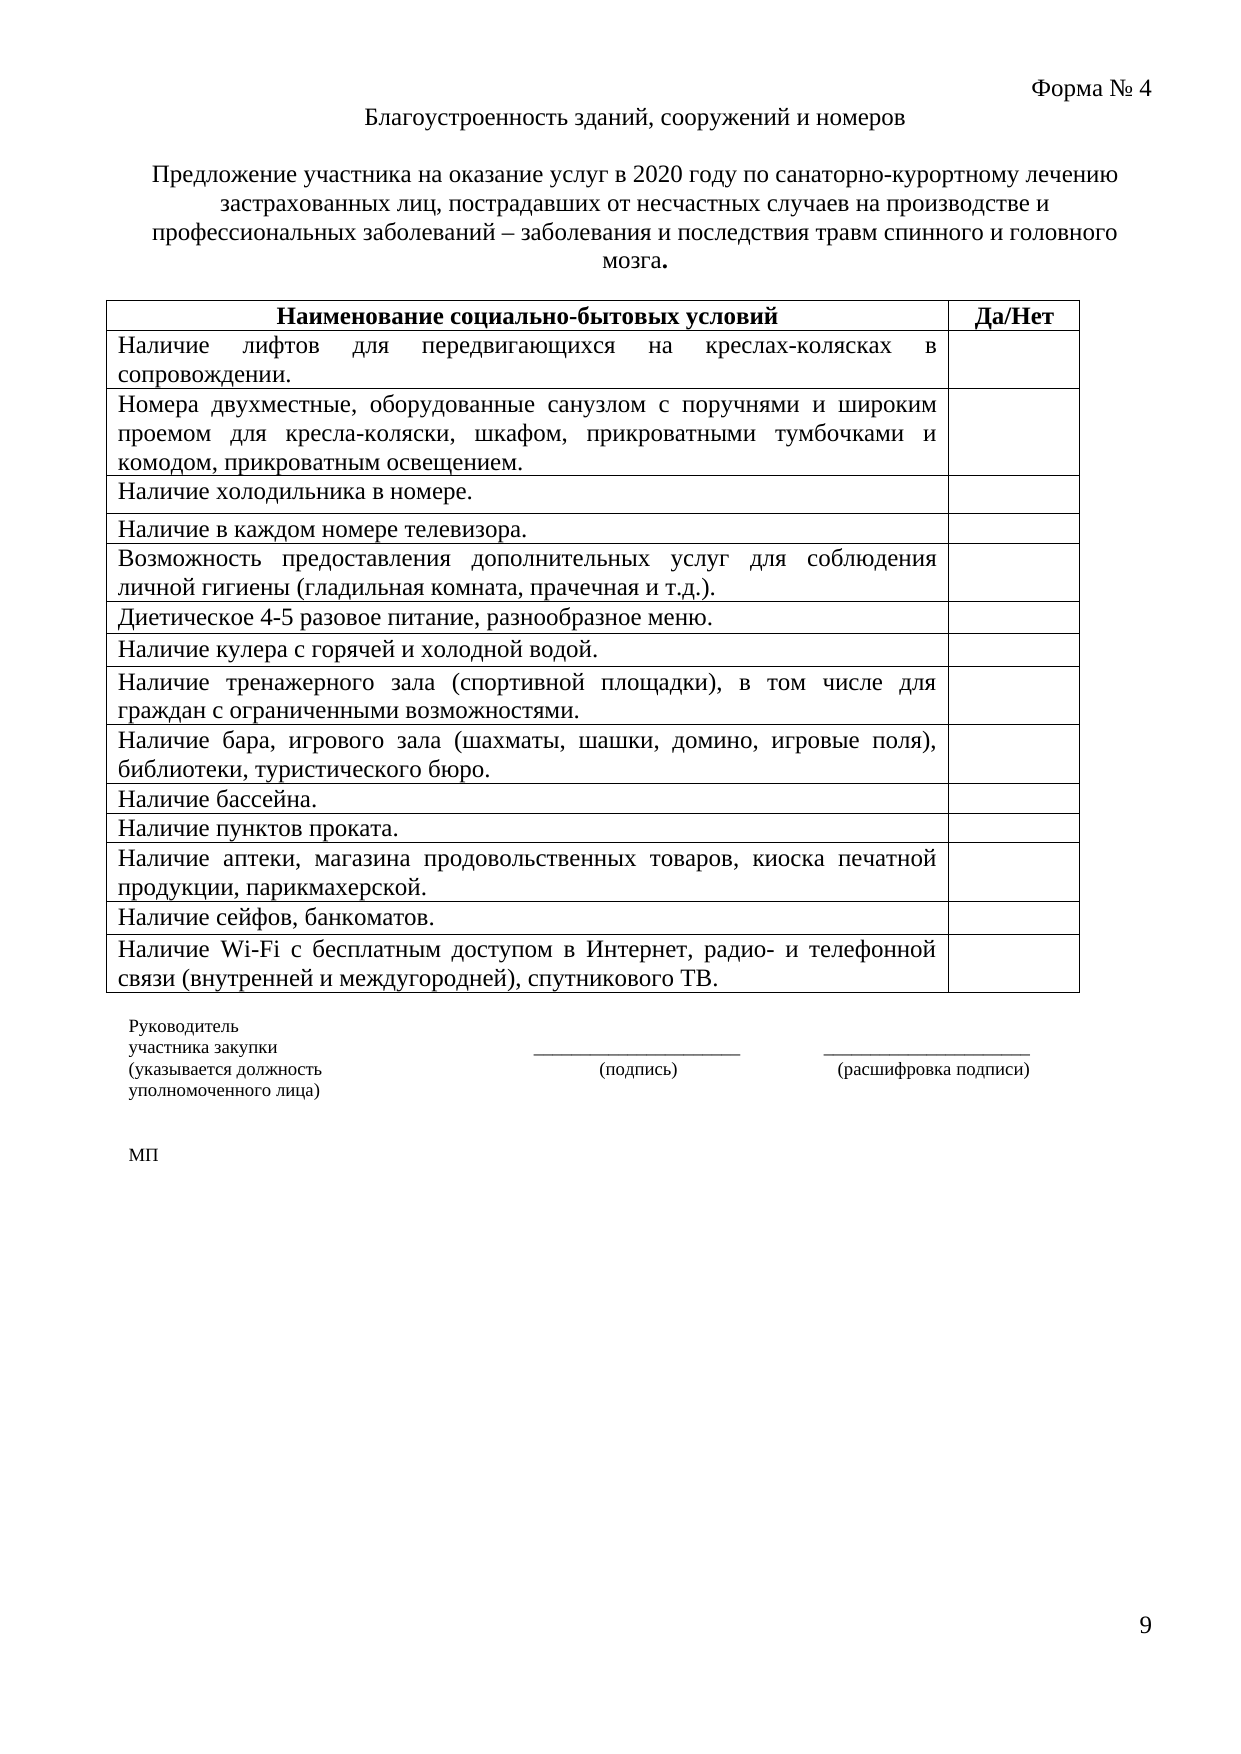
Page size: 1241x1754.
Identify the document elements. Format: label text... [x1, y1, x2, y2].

table_cell [949, 544, 1079, 601]
table_cell [949, 784, 1079, 812]
table_header Наименование социально-бытовых условий [107, 301, 948, 329]
table_header ______________________ [523, 993, 812, 1058]
table_cell Наличие бара, игрового зала (шахматы, шашки, домино, игровые поля), библиотеки, туристического бюро. [107, 725, 948, 783]
table_cell Диетическое 4-5 разовое питание, разнообразное меню. [107, 602, 948, 633]
table_cell Наличие лифтов для передвигающихся на креслах-колясках в сопровождении. [107, 331, 948, 388]
table_header Руководитель участника закупки [117, 993, 522, 1058]
table_cell [949, 634, 1079, 666]
table_cell Наличие аптеки, магазина продовольственных товаров, киоска печатной продукции, парикмахерской. [107, 843, 948, 901]
table_cell (расшифровка подписи) [812, 1058, 1062, 1338]
table_cell Наличие тренажерного зала (спортивной площадки), в том числе для граждан с ограниченными возможностями. [107, 667, 948, 724]
table_cell Наличие сейфов, банкоматов. [107, 902, 948, 933]
table_cell [949, 514, 1079, 542]
table_cell [949, 814, 1079, 842]
table_header ______________________ [812, 993, 1062, 1058]
table_cell Наличие пунктов проката. [107, 814, 948, 842]
table_cell Номера двухместные, оборудованные санузлом с поручнями и широким проемом для кресла-коляски, шкафом, прикроватными тумбочками и комодом, прикроватным освещением. [107, 389, 948, 475]
text Форма № 4 [118, 73, 1152, 102]
table_cell [949, 331, 1079, 388]
table_cell Наличие бассейна. [107, 784, 948, 812]
table_header Да/Нет [949, 301, 1079, 329]
table_cell Наличие в каждом номере телевизора. [107, 514, 948, 542]
table_cell Наличие холодильника в номере. [107, 476, 948, 513]
table_cell [949, 935, 1079, 992]
table_cell [949, 476, 1079, 513]
text Благоустроенность зданий, сооружений и номеров [118, 102, 1152, 131]
text Предложение участника на оказание услуг в 2020 году по санаторно-курортному лечению застрахованных лиц, пострадавших от несчастных случаев на производстве и профессиональных заболеваний – заболевания и последствия травм спинного и головного мозга. [118, 159, 1152, 274]
table_cell Наличие Wi-Fi с бесплатным доступом в Интернет, радио- и телефонной связи (внутренней и междугородней), спутникового ТВ. [107, 935, 948, 992]
table_cell [949, 843, 1079, 901]
table_cell [949, 725, 1079, 783]
table_cell [949, 667, 1079, 724]
table_cell Возможность предоставления дополнительных услуг для соблюдения личной гигиены (гладильная комната, прачечная и т.д.). [107, 544, 948, 601]
table_cell [949, 602, 1079, 633]
table_cell [949, 389, 1079, 475]
table_cell Наличие кулера с горячей и холодной водой. [107, 634, 948, 666]
table_cell [949, 902, 1079, 933]
table_cell (подпись) [523, 1058, 812, 1338]
table_cell (указывается должность уполномоченного лица) МП [117, 1058, 522, 1338]
